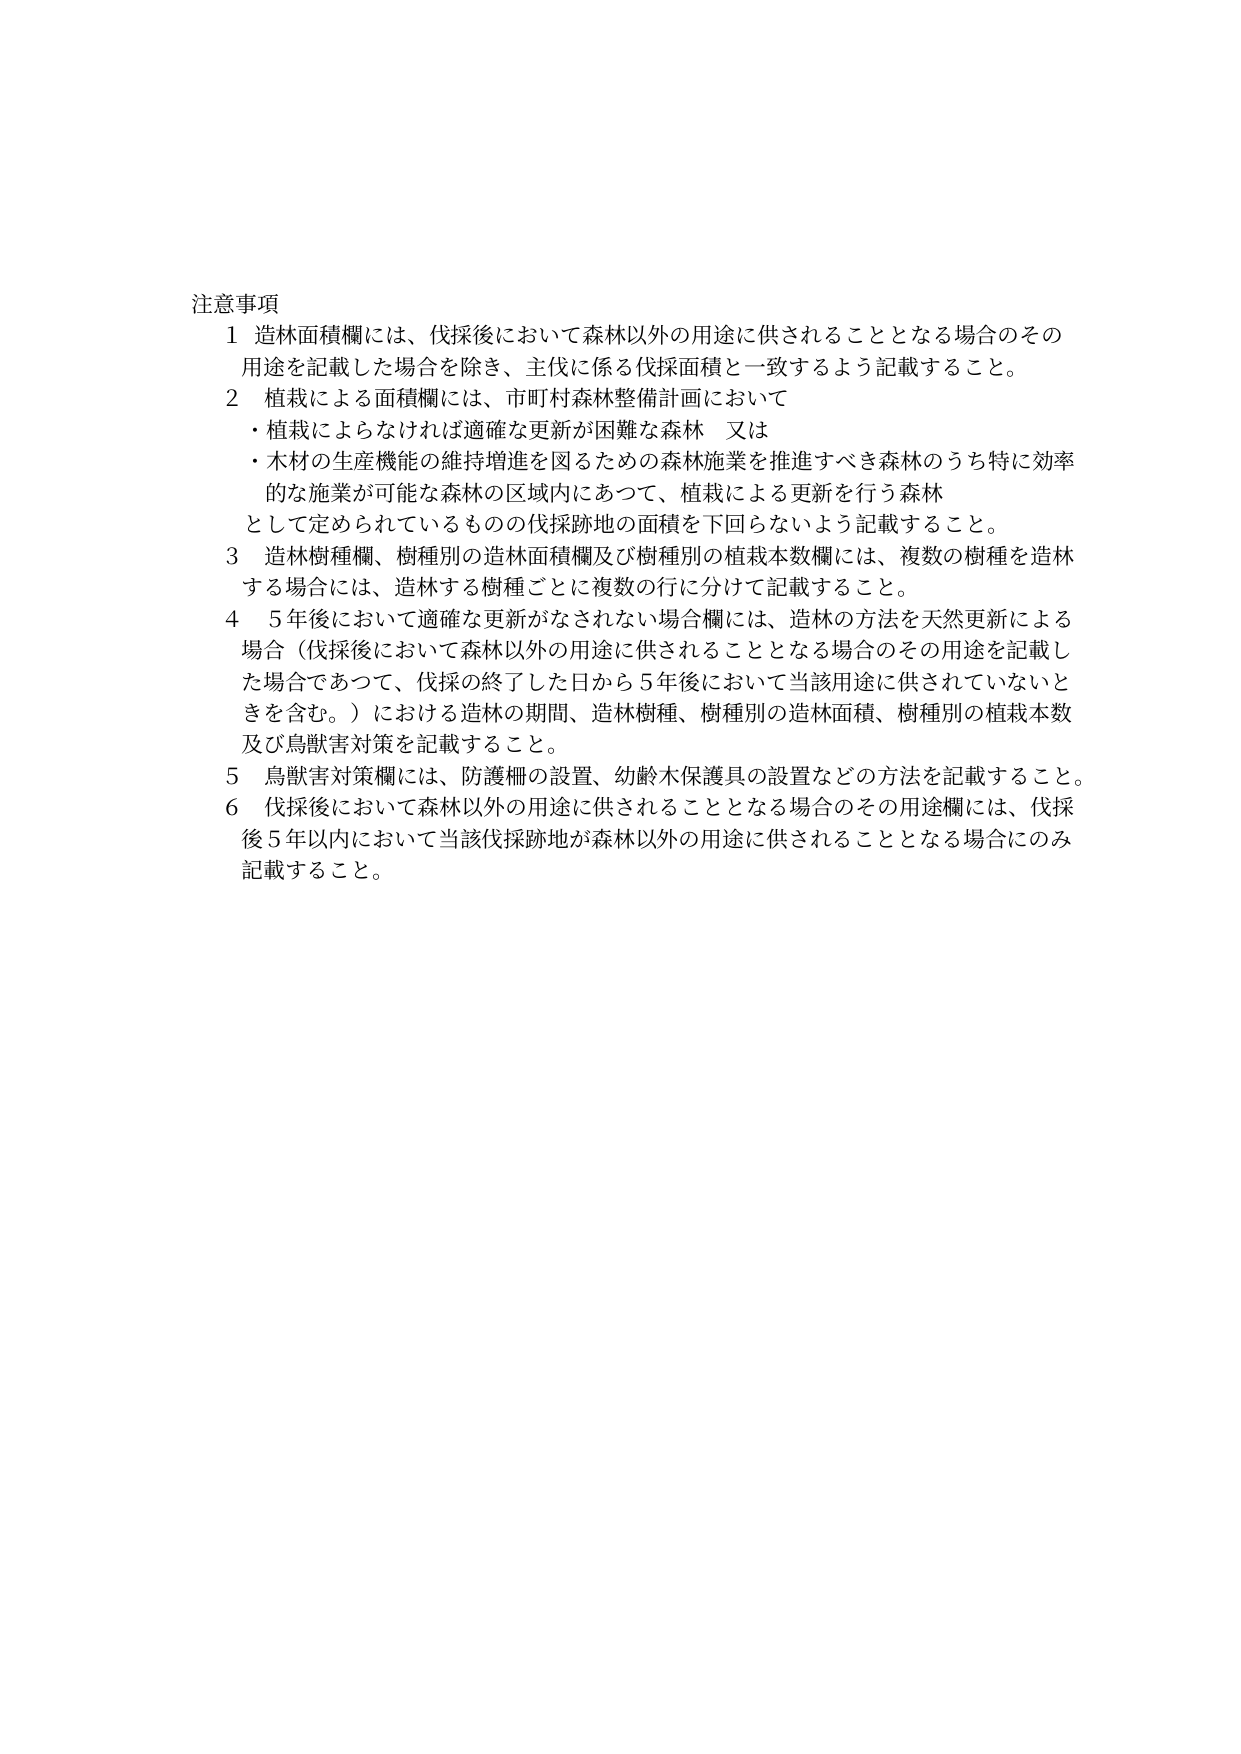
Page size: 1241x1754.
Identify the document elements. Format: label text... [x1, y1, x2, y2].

text ・木材の生産機能の維持増進を図るための森林施業を推進すべき森林のうち特に効率的な施業が可能な森林の区域内にあつて、植栽による更新を行う森林 [244, 444, 1079, 507]
text ・植栽によらなければ適確な更新が困難な森林 又は [244, 413, 1079, 444]
text ２ 植栽による面積欄には、市町村森林整備計画において [221, 382, 1079, 413]
text ４ ５年後において適確な更新がなされない場合欄には、造林の方法を天然更新による場合（伐採後において森林以外の用途に供されることとなる場合のその用途を記載した場合であつて、伐採の終了した日から５年後において当該用途に供されていないときを含む。）における造林の期間、造林樹種、樹種別の造林面積、樹種別の植栽本数及び鳥獣害対策を記載すること。 [221, 602, 1079, 759]
text ５ 鳥獣害対策欄には、防護柵の設置、幼齢木保護具の設置などの方法を記載すること。 [221, 759, 1079, 791]
text 注意事項 [191, 287, 1079, 319]
text ６ 伐採後において森林以外の用途に供されることとなる場合のその用途欄には、伐採後５年以内において当該伐採跡地が森林以外の用途に供されることとなる場合にのみ記載すること。 [221, 791, 1079, 885]
text ３ 造林樹種欄、樹種別の造林面積欄及び樹種別の植栽本数欄には、複数の樹種を造林する場合には、造林する樹種ごとに複数の行に分けて記載すること。 [221, 539, 1079, 602]
text として定められているものの伐採跡地の面積を下回らないよう記載すること。 [221, 507, 1079, 539]
text １ 造林面積欄には、伐採後において森林以外の用途に供されることとなる場合のその用途を記載した場合を除き、主伐に係る伐採面積と一致するよう記載すること。 [221, 319, 1079, 382]
